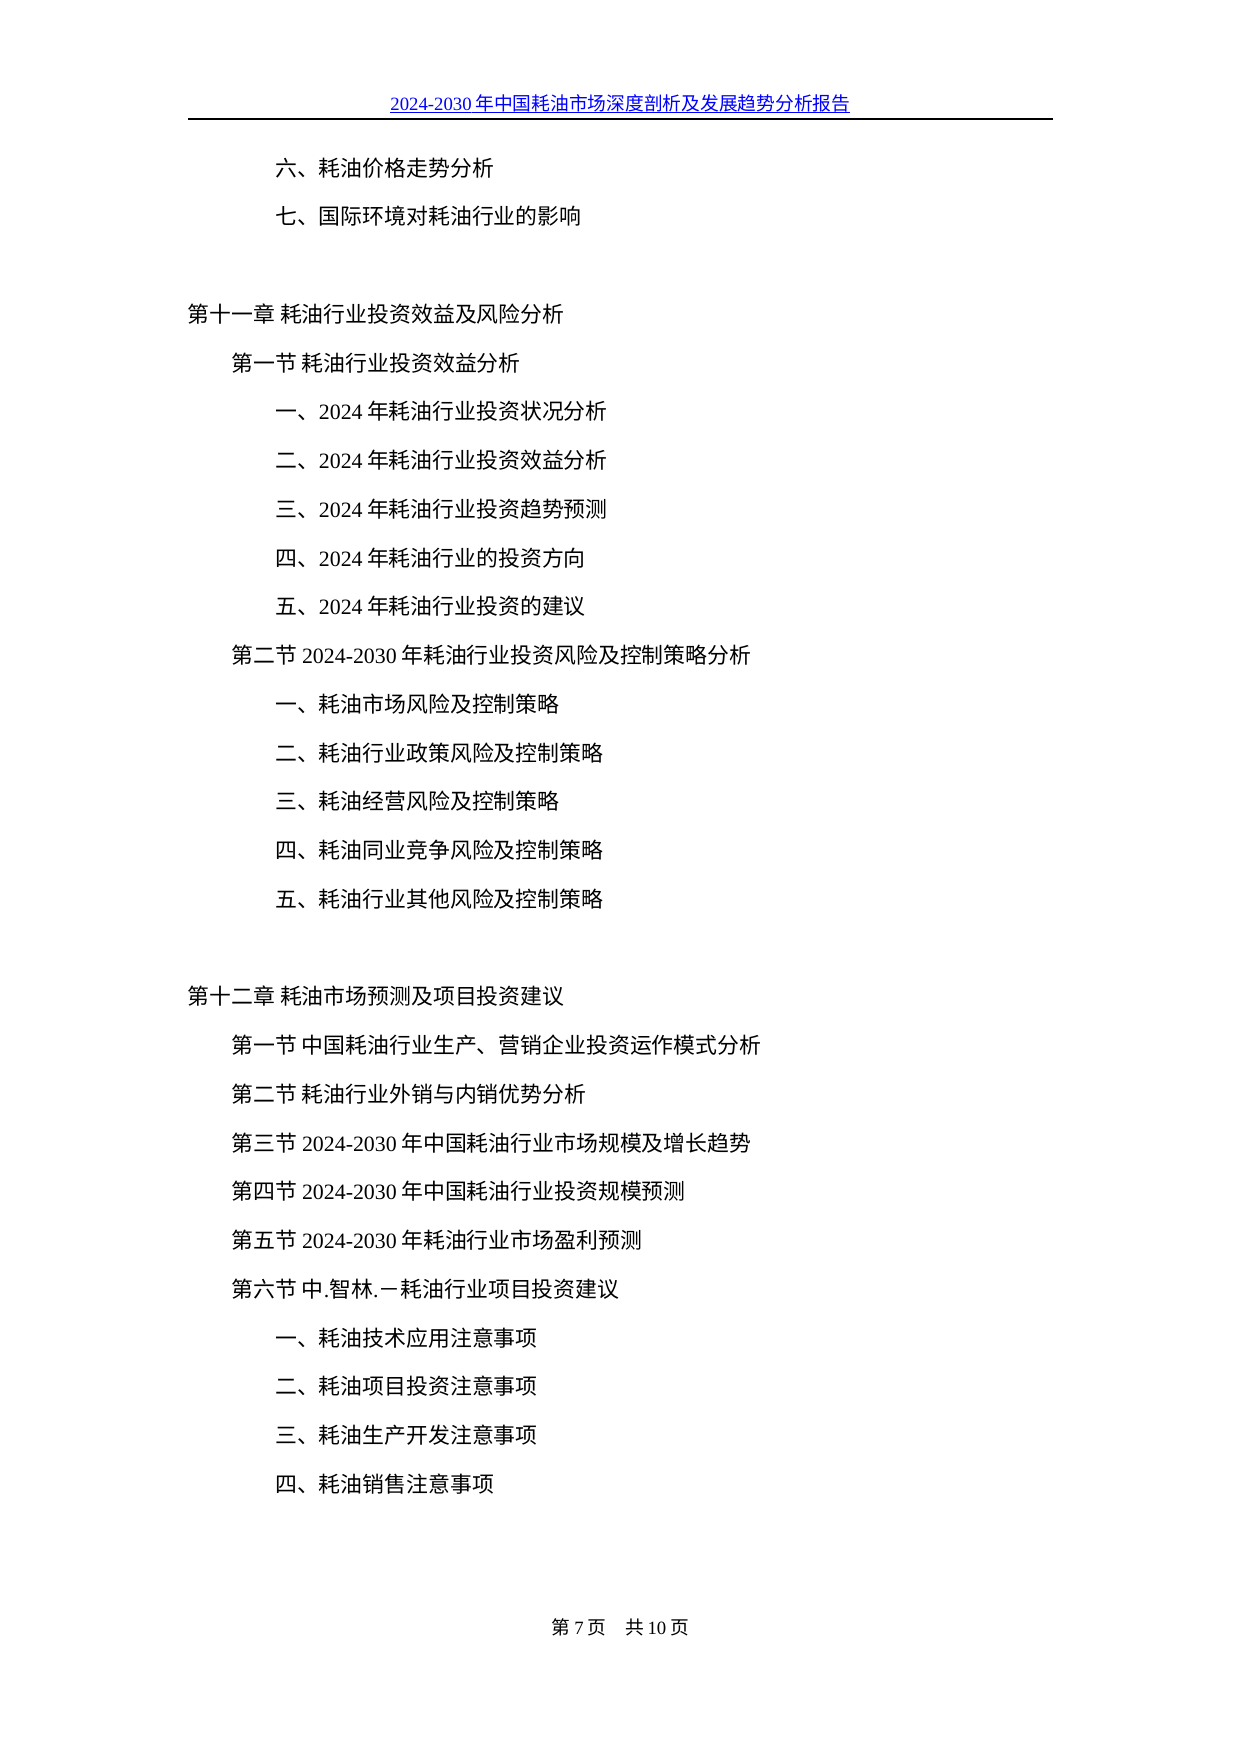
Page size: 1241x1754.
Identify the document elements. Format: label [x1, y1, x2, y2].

text [187, 150, 1053, 1499]
